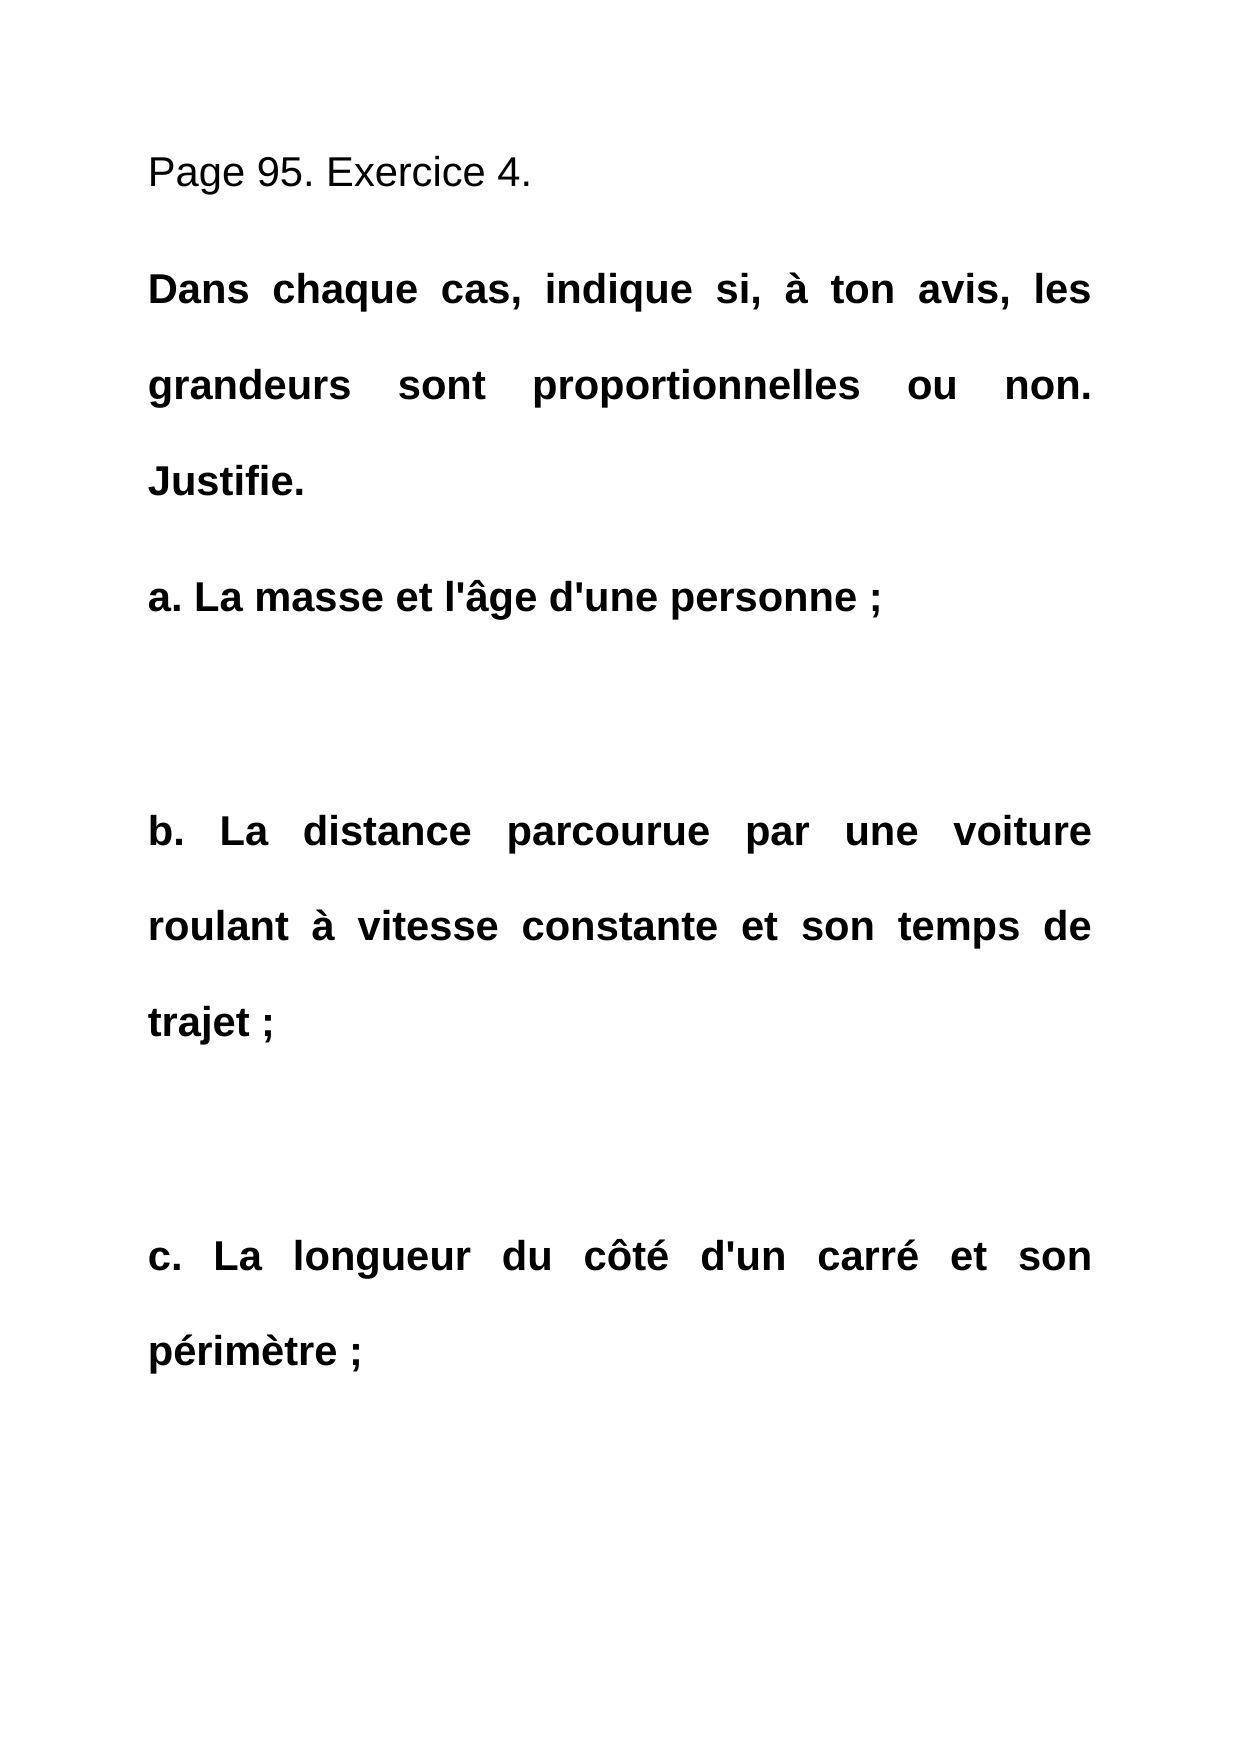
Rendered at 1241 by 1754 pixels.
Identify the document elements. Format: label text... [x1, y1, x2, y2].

text b. La distance parcourue par une voiture roulant à vitesse constante et son temps de trajet ; [148, 806, 1093, 1046]
text Page 95. Exercice 4. [148, 148, 1093, 196]
text a. La masse et l'âge d'une personne ; [148, 573, 1093, 621]
text Dans chaque cas, indique si, à ton avis, les grandeurs sont proportionnelles ou non. Justifie. [148, 264, 1093, 504]
text c. La longueur du côté d'un carré et son périmètre ; [148, 1231, 1093, 1375]
